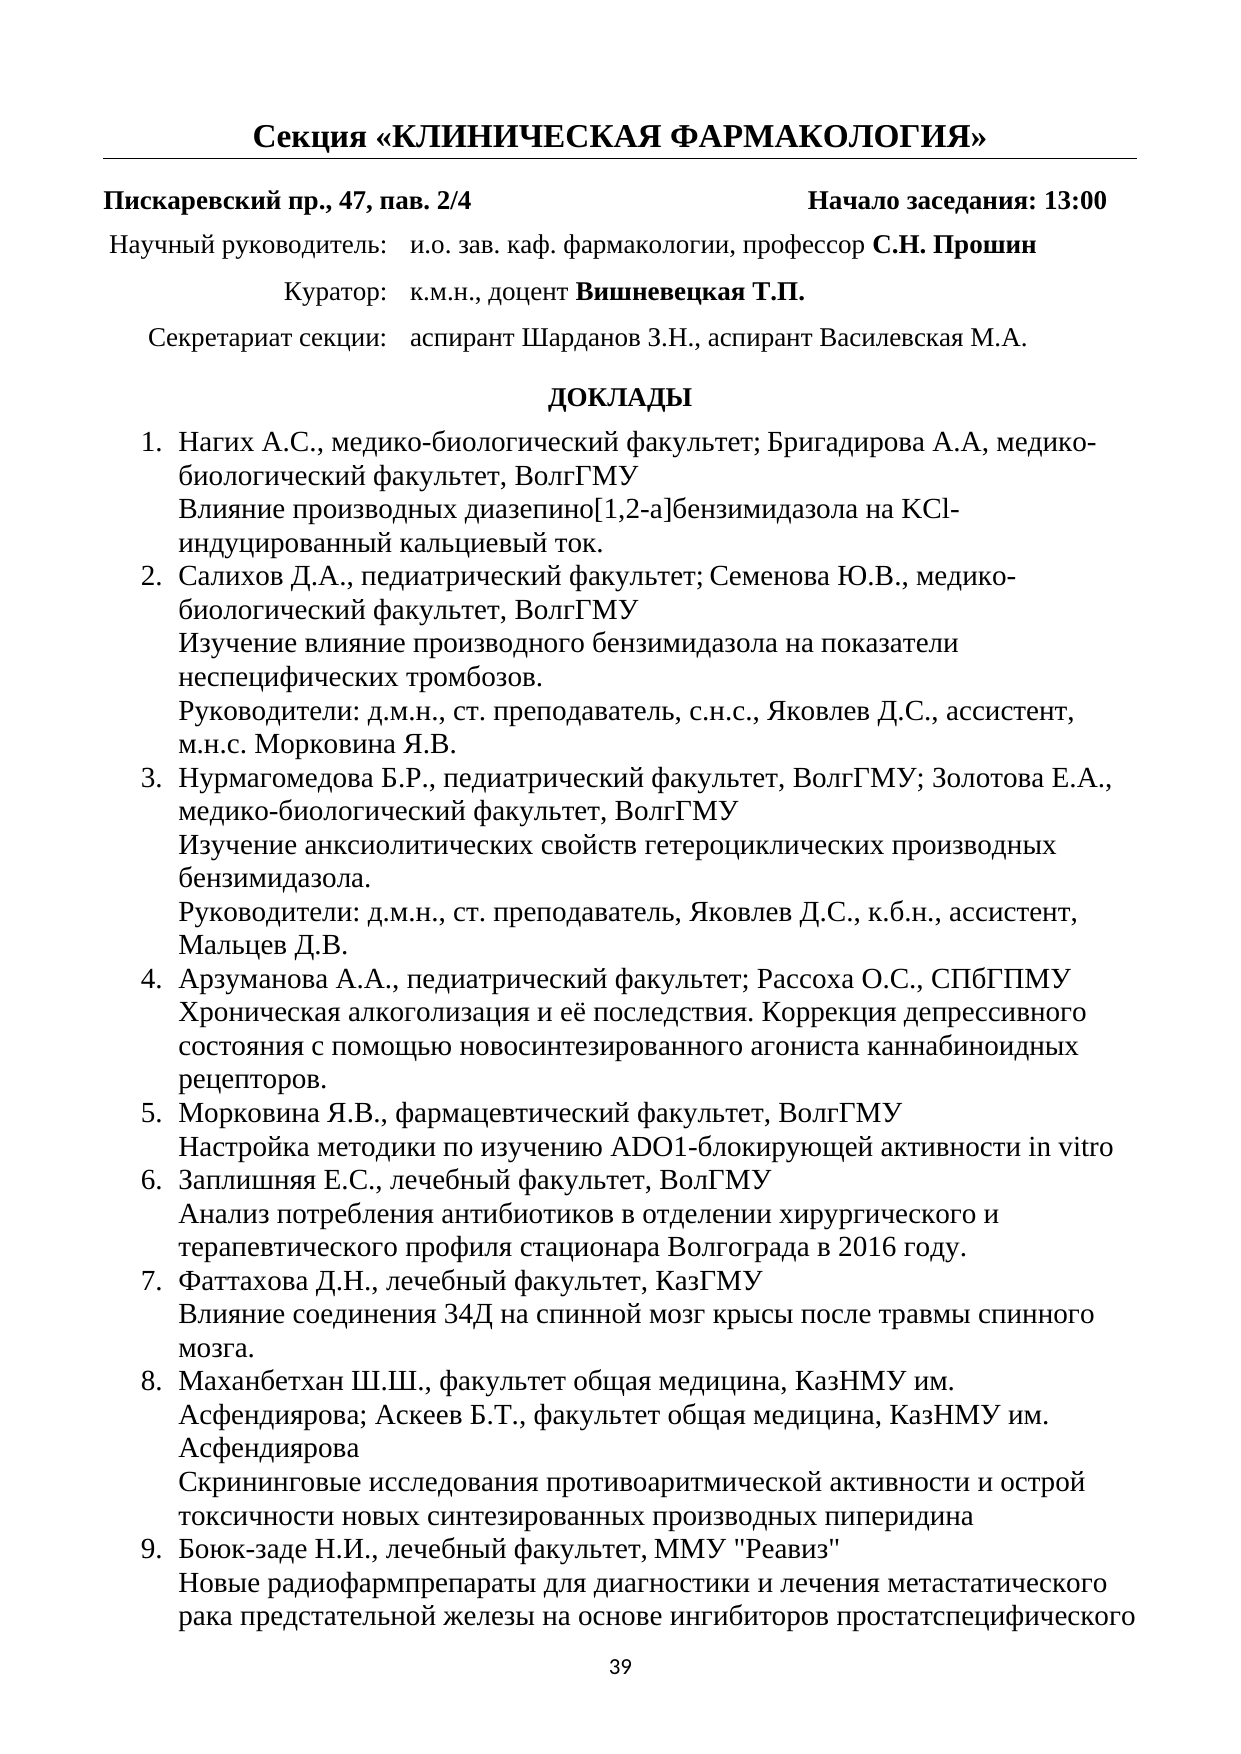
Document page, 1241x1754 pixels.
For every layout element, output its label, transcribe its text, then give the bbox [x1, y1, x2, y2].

list Морковина Я.В., фармацевтический факультет, ВолгГМУ Настройка методики по изучению ADO1-блокирующей активности in vitro [141, 1095, 1137, 1162]
table_cell Научный руководитель: [92, 228, 398, 275]
list Фаттахова Д.Н., лечебный факультет, КазГМУ Влияние соединения 34Д на спинной мозг крысы после травмы спинного мозга. [141, 1263, 1137, 1363]
table_header Начало заседания: 13:00 [605, 184, 1118, 228]
text Секция «КЛИНИЧЕСКАЯ ФАРМАКОЛОГИЯ» [103, 116, 1137, 158]
list Нагих А.С., медико-биологический факультет; Бригадирова А.А, медико-биологический факультет, ВолгГМУ Влияние производных диазепино[1,2-a]бензимидазола на KCl-индуцированный кальциевый ток. [141, 424, 1137, 558]
list Салихов Д.А., педиатрический факультет; Семенова Ю.В., медико-биологический факультет, ВолгГМУ Изучение влияние производного бензимидазола на показатели неспецифических тромбозов. Руководители: д.м.н., ст. преподаватель, с.н.с., Яковлев Д.С., ассистент, м.н.с. Морковина Я.В. [141, 558, 1137, 760]
table_cell Куратор: [92, 275, 398, 322]
text ДОКЛАДЫ [103, 381, 1137, 412]
table_cell к.м.н., доцент Вишневецкая Т.П. [399, 275, 1118, 322]
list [141, 1531, 1137, 1632]
table_header Пискаревский пр., 47, пав. 2/4 [92, 184, 605, 228]
table_cell и.о. зав. каф. фармакологии, профессор С.Н. Прошин [399, 228, 1118, 275]
table_cell Секретариат секции: [92, 322, 398, 368]
list Нурмагомедова Б.Р., педиатрический факультет, ВолгГМУ; Золотова Е.А., медико-биологический факультет, ВолгГМУ Изучение анксиолитических свойств гетероциклических производных бензимидазола. Руководители: д.м.н., ст. преподаватель, Яковлев Д.С., к.б.н., ассистент, Мальцев Д.В. [141, 760, 1137, 961]
list Маханбетхан Ш.Ш., факультет общая медицина, КазНМУ им. Асфендиярова; Аскеев Б.Т., факультет общая медицина, КазНМУ им. Асфендиярова Скрининговые иссле­дования противоаритмической активности и острой токсичности новых синтезированных производных пипери­дина [141, 1363, 1137, 1531]
table_cell аспирант Шарданов З.Н., аспирант Василевская М.А. [399, 322, 1118, 368]
list Заплишняя Е.С., лечебный факультет, ВолГМУ Анализ потребления антибиотиков в отделении хирургического и терапевтического профиля стационара Волгограда в 2016 году. [141, 1162, 1137, 1263]
list Арзуманова А.А., педиатрический факультет; Рассоха О.С., СПбГПМУ Хроническая алкоголизация и её последствия. Коррекция депрессивного состояния с помощью новосинтезированного агониста каннабиноидных рецепторов. [141, 961, 1137, 1095]
